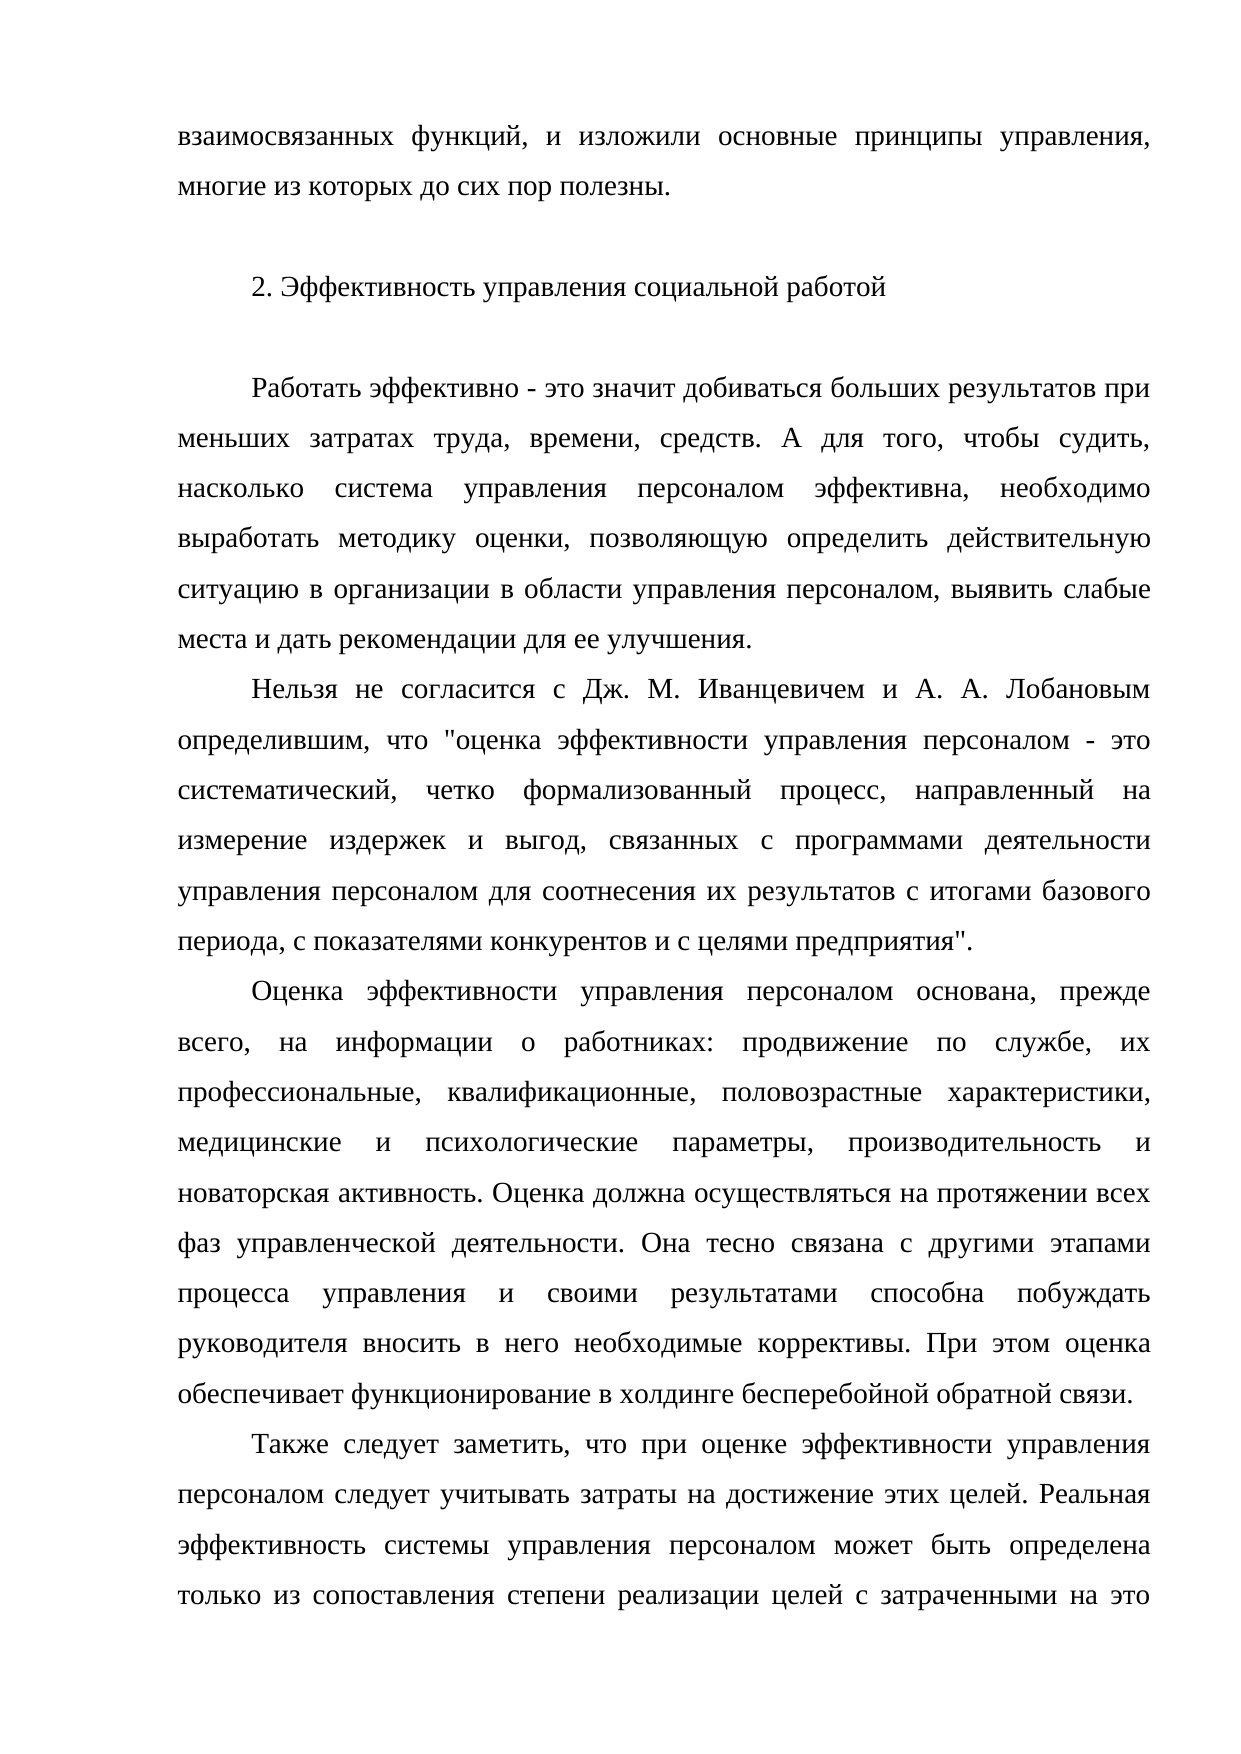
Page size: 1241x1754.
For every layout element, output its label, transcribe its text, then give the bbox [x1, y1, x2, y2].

text 2. Эффективность управления социальной работой [177, 269, 1152, 303]
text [177, 118, 1152, 202]
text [177, 1426, 1152, 1611]
text Работать эффективно - это значит добиваться больших результатов при меньших затратах труда, времени, средств. А для того, чтобы судить, насколько система управления персоналом эффективна, необходимо выработать методику оценки, позволяющую определить действительную ситуацию в организации в области управления персоналом, выявить слабые места и дать рекомендации для ее улучшения. [177, 370, 1152, 655]
text Нельзя не согласится с Дж. М. Иванцевичем и А. А. Лобановым определившим, что "оценка эффективности управления персоналом - это систематический, четко формализованный процесс, направленный на измерение издержек и выгод, связанных с программами деятельности управления персоналом для соотнесения их результатов с итогами базового периода, с показателями конкурентов и с целями предприятия". [177, 672, 1152, 957]
text Оценка эффективности управления персоналом основана, прежде всего, на информации о работниках: продвижение по службе, их профессиональные, квалификационные, половозрастные характеристики, медицинские и психологические параметры, производительность и новаторская активность. Оценка должна осуществляться на протяжении всех фаз управленческой деятельности. Она тесно связана с другими этапами процесса управления и своими результатами способна побуждать руководителя вносить в него необходимые коррективы. При этом оценка обеспечивает функционирование в холдинге бесперебойной обратной связи. [177, 973, 1152, 1409]
